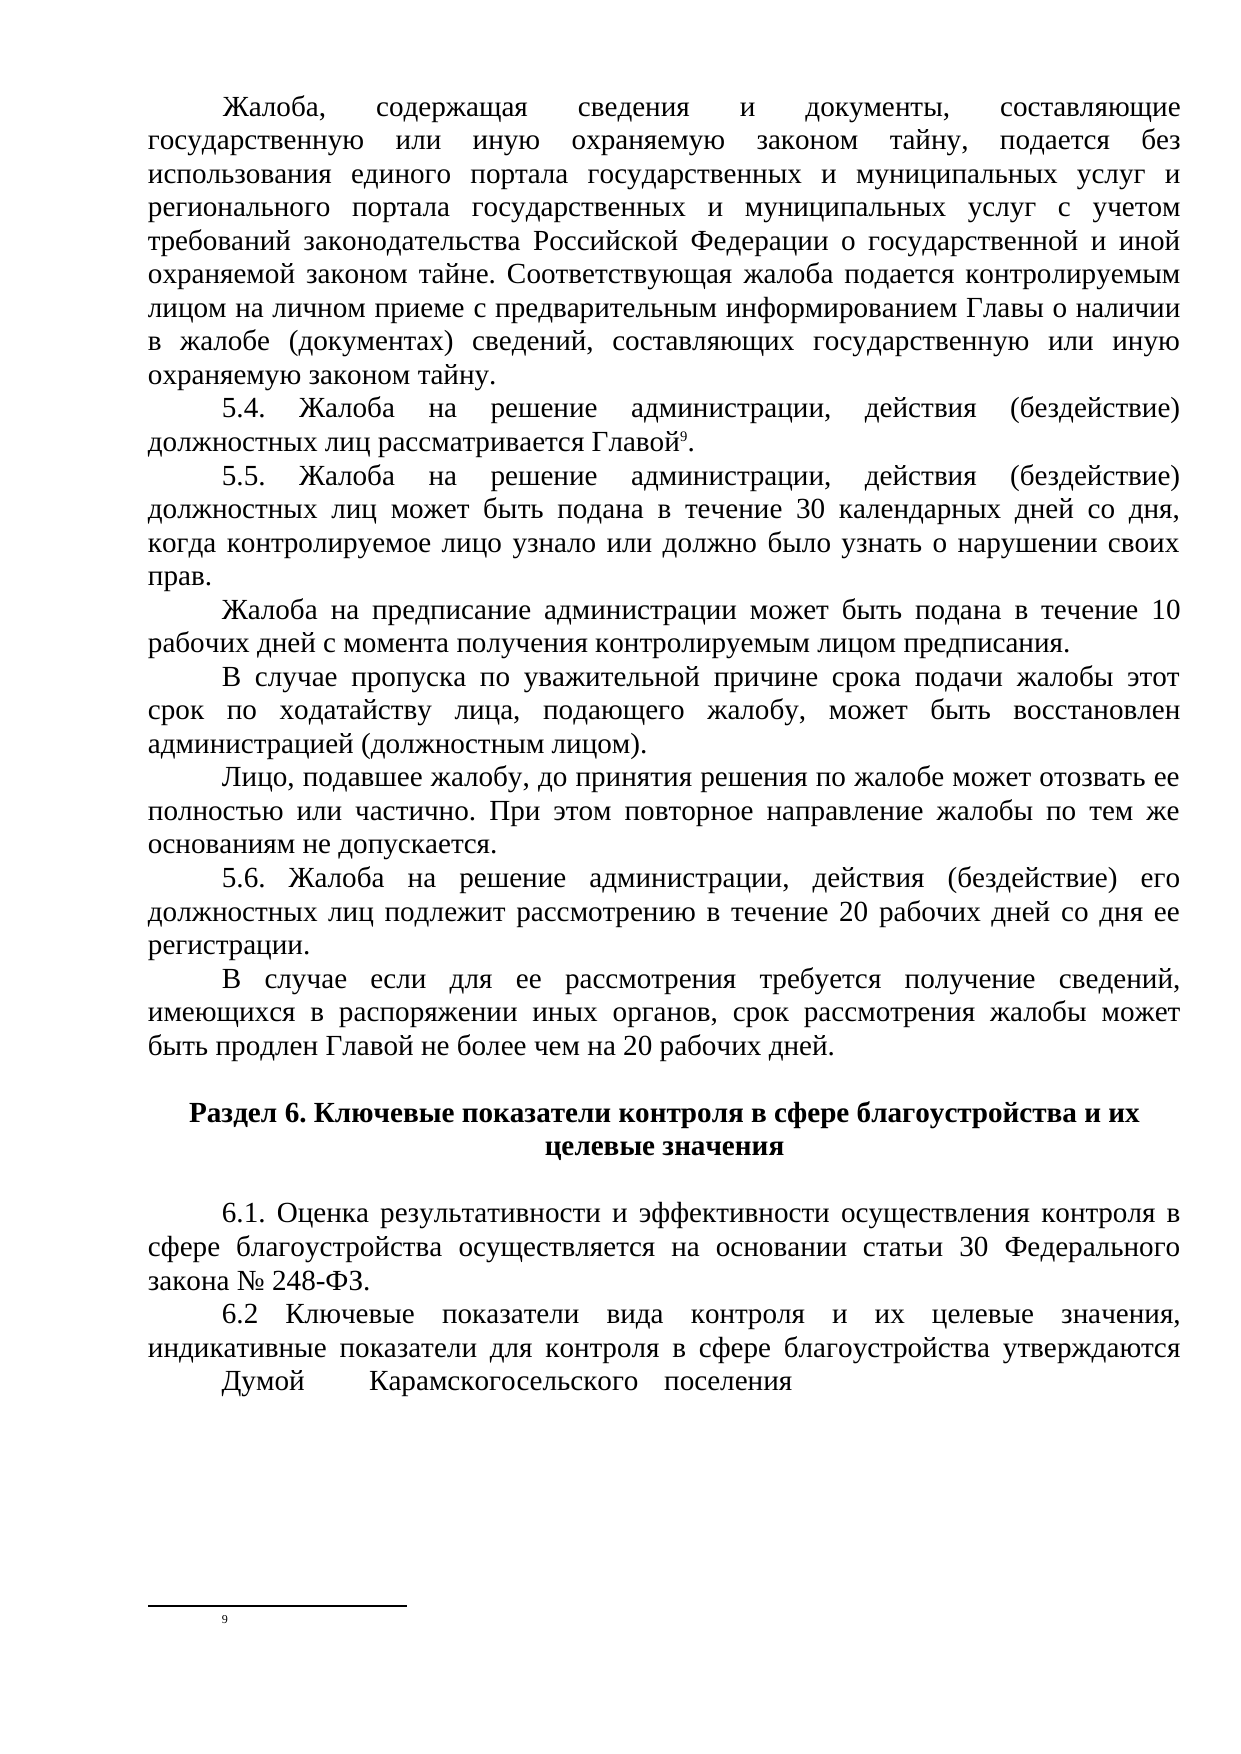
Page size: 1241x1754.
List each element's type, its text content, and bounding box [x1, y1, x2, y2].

text 6.2 Ключевые показатели вида контроля и их целевые значения, индикативные показатели для контроля в сфере благоустройства утверждаются Думой Карамского сельского поселения [148, 1296, 1181, 1397]
text 5.5. Жалоба на решение администрации, действия (бездействие) должностных лиц может быть подана в течение 30 календарных дней со дня, когда контролируемое лицо узнало или должно было узнать о нарушении своих прав. [148, 458, 1181, 592]
text 5.6. Жалоба на решение администрации, действия (бездействие) его должностных лиц подлежит рассмотрению в течение 20 рабочих дней со дня ее регистрации. [148, 860, 1181, 961]
text Лицо, подавшее жалобу, до принятия решения по жалобе может отозвать ее полностью или частично. При этом повторное направление жалобы по тем же основаниям не допускается. [148, 759, 1181, 860]
text Жалоба на предписание администрации может быть подана в течение 10 рабочих дней с момента получения контролируемым лицом предписания. [148, 592, 1181, 659]
text Раздел 6. Ключевые показатели контроля в сфере благоустройства и их целевые значения [148, 1095, 1181, 1162]
text 6.1. Оценка результативности и эффективности осуществления контроля в сфере благоустройства осуществляется на основании статьи 30 Федерального закона № 248-ФЗ. [148, 1196, 1181, 1296]
text Жалоба, содержащая сведения и документы, составляющие государственную или иную охраняемую законом тайну, подается без использования единого портала государственных и муниципальных услуг и регионального портала государственных и муниципальных услуг с учетом требований законодательства Российской Федерации о государственной и иной охраняемой законом тайне. Соответствующая жалоба подается контролируемым лицом на личном приеме с предварительным информированием Главы о наличии в жалобе (документах) сведений, составляющих государственную или иную охраняемую законом тайну. [148, 89, 1181, 391]
text В случае пропуска по уважительной причине срока подачи жалобы этот срок по ходатайству лица, подающего жалобу, может быть восстановлен администрацией (должностным лицом). [148, 659, 1181, 759]
text 5.4. Жалоба на решение администрации, действия (бездействие) должностных лиц рассматривается Главой. [148, 391, 1181, 458]
text В случае если для ее рассмотрения требуется получение сведений, имеющихся в распоряжении иных органов, срок рассмотрения жалобы может быть продлен Главой не более чем на 20 рабочих дней. [148, 961, 1181, 1061]
